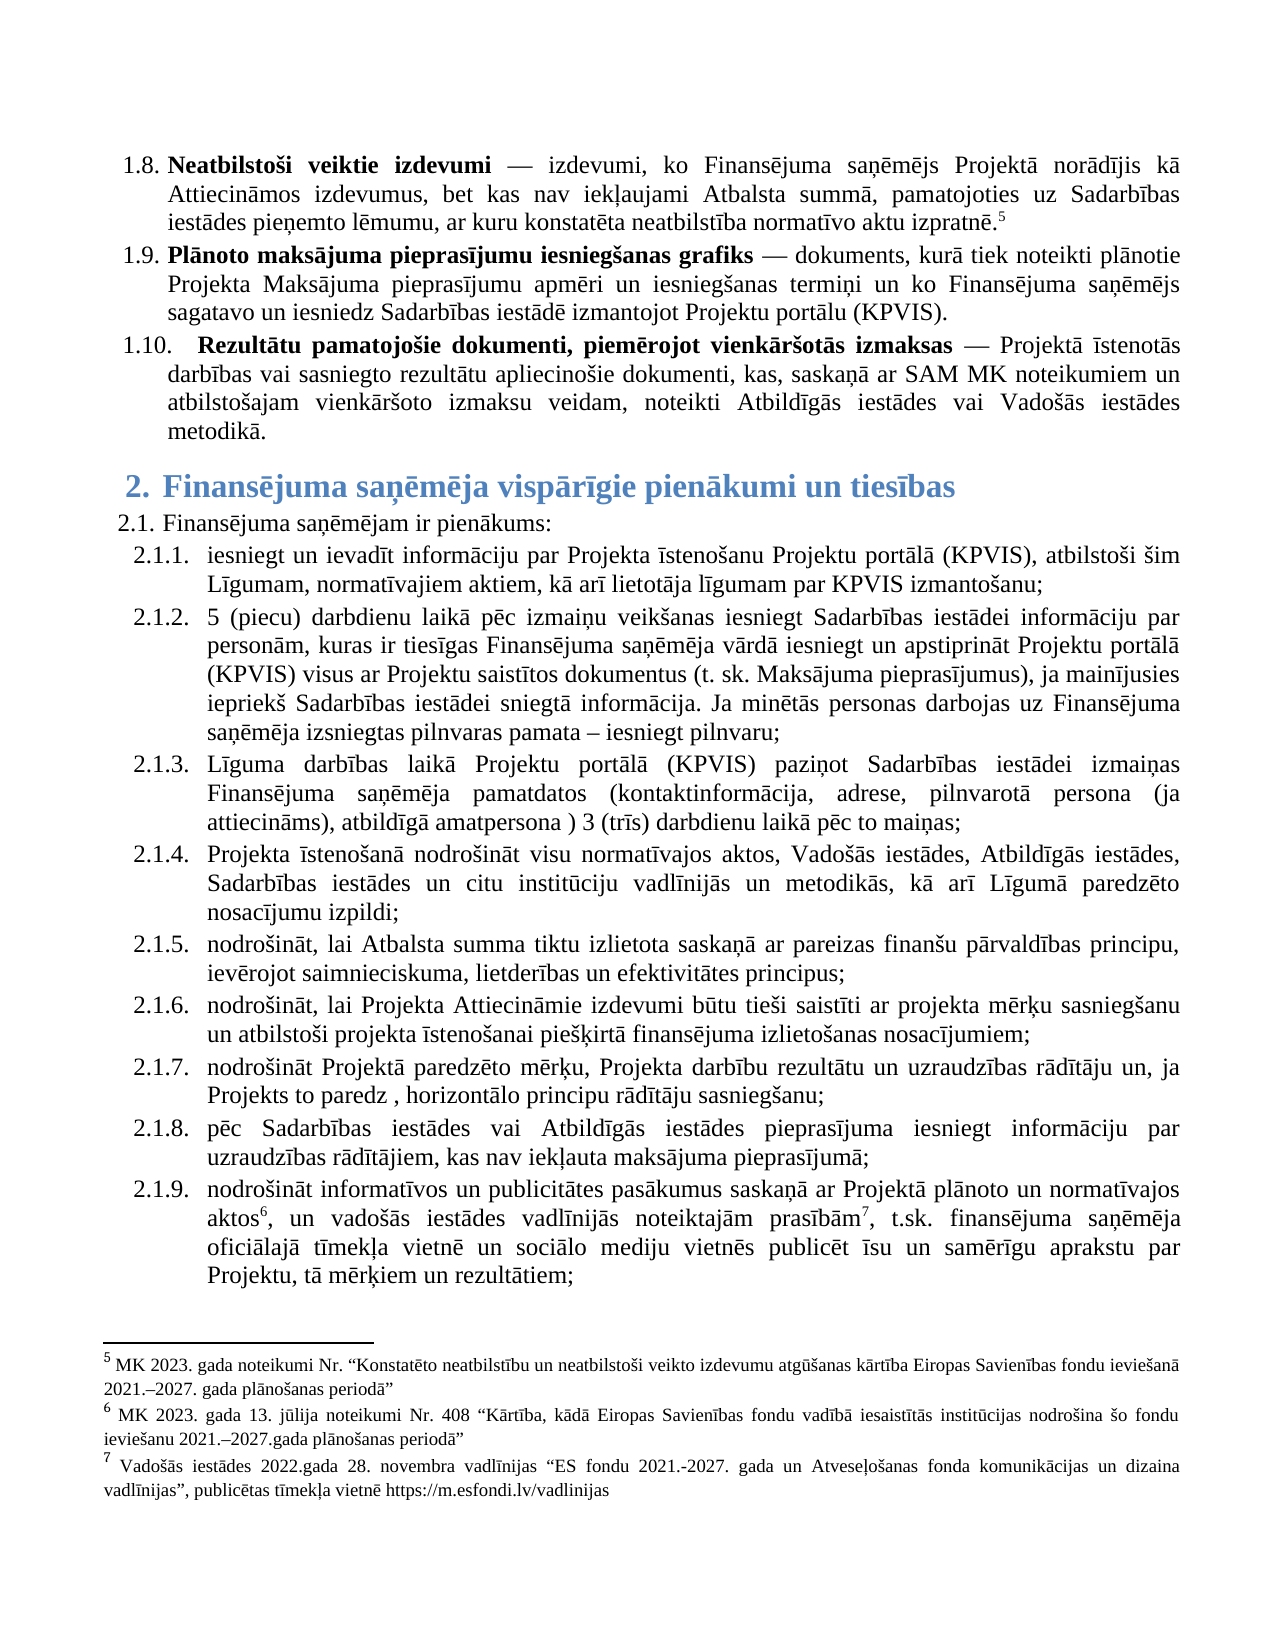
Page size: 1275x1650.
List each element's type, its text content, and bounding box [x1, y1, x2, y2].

list 5 (piecu) darbdienu laikā pēc izmaiņu veikšanas iesniegt Sadarbības iestādei informāciju par personām, kuras ir tiesīgas Finansējuma saņēmēja vārdā iesniegt un apstiprināt Projektu portālā (KPVIS) visus ar Projektu saistītos dokumentus (t. sk. Maksājuma pieprasījumus), ja mainījusies iepriekš Sadarbības iestādei sniegtā informācija. Ja minētās personas darbojas uz Finansējuma saņēmēja izsniegtas pilnvaras pamata – iesniegt pilnvaru; [133, 602, 1181, 745]
list nodrošināt, lai Atbalsta summa tiktu izlietota saskaņā ar pareizas finanšu pārvaldības principu, ievērojot saimnieciskuma, lietderības un efektivitātes principus; [133, 929, 1181, 987]
list pēc Sadarbības iestādes vai Atbildīgās iestādes pieprasījuma iesniegt informāciju par uzraudzības rādītājiem, kas nav iekļauta maksājuma pieprasījumā; [133, 1113, 1181, 1170]
subtitle Finansējuma saņēmēja vispārīgie pienākumi un tiesības [125, 466, 1181, 504]
list iesniegt un ievadīt informāciju par Projekta īstenošanu Projektu portālā (KPVIS), atbilstoši šim Līgumam, normatīvajiem aktiem, kā arī lietotāja līgumam par KPVIS izmantošanu; [133, 540, 1181, 598]
list Līguma darbības laikā Projektu portālā (KPVIS) paziņot Sadarbības iestādei izmaiņas Finansējuma saņēmēja pamatdatos (kontaktinformācija, adrese, pilnvarotā persona (ja attiecināms), atbildīgā amatpersona ) 3 (trīs) darbdienu laikā pēc to maiņas; [133, 749, 1181, 835]
list Finansējuma saņēmējam ir pienākums: [117, 508, 1181, 537]
list Plānoto maksājuma pieprasījumu iesniegšanas grafiks — dokuments, kurā tiek noteikti plānotie Projekta Maksājuma pieprasījumu apmēri un iesniegšanas termiņi un ko Finansējuma saņēmējs sagatavo un iesniedz Sadarbības iestādē izmantojot Projektu portālu (KPVIS). [122, 240, 1181, 326]
list Neatbilstoši veiktie izdevumi — izdevumi, ko Finansējuma saņēmējs Projektā norādījis kā Attiecināmos izdevumus, bet kas nav iekļaujami Atbalsta summā, pamatojoties uz Sadarbības iestādes pieņemto lēmumu, ar kuru konstatēta neatbilstība normatīvo aktu izpratnē. [122, 150, 1181, 236]
list nodrošināt Projektā paredzēto mērķu, Projekta darbību rezultātu un uzraudzības rādītāju un, ja Projekts to paredz , horizontālo principu rādītāju sasniegšanu; [133, 1052, 1181, 1109]
list Rezultātu pamatojošie dokumenti, piemērojot vienkāršotās izmaksas — Projektā īstenotās darbības vai sasniegto rezultātu apliecinošie dokumenti, kas, saskaņā ar SAM MK noteikumiem un atbilstošajam vienkāršoto izmaksu veidam, noteikti Atbildīgās iestādes vai Vadošās iestādes metodikā. [122, 330, 1181, 445]
list nodrošināt informatīvos un publicitātes pasākumus saskaņā ar Projektā plānoto un normatīvajos aktos, un vadošās iestādes vadlīnijās noteiktajām prasībām, t.sk. finansējuma saņēmēja oficiālajā tīmekļa vietnē un sociālo mediju vietnēs publicēt īsu un samērīgu aprakstu par Projektu, tā mērķiem un rezultātiem; [133, 1174, 1181, 1289]
list Projekta īstenošanā nodrošināt visu normatīvajos aktos, Vadošās iestādes, Atbildīgās iestādes, Sadarbības iestādes un citu institūciju vadlīnijās un metodikās, kā arī Līgumā paredzēto nosacījumu izpildi; [133, 839, 1181, 925]
list nodrošināt, lai Projekta Attiecināmie izdevumi būtu tieši saistīti ar projekta mērķu sasniegšanu un atbilstoši projekta īstenošanai piešķirtā finansējuma izlietošanas nosacījumiem; [133, 990, 1181, 1048]
